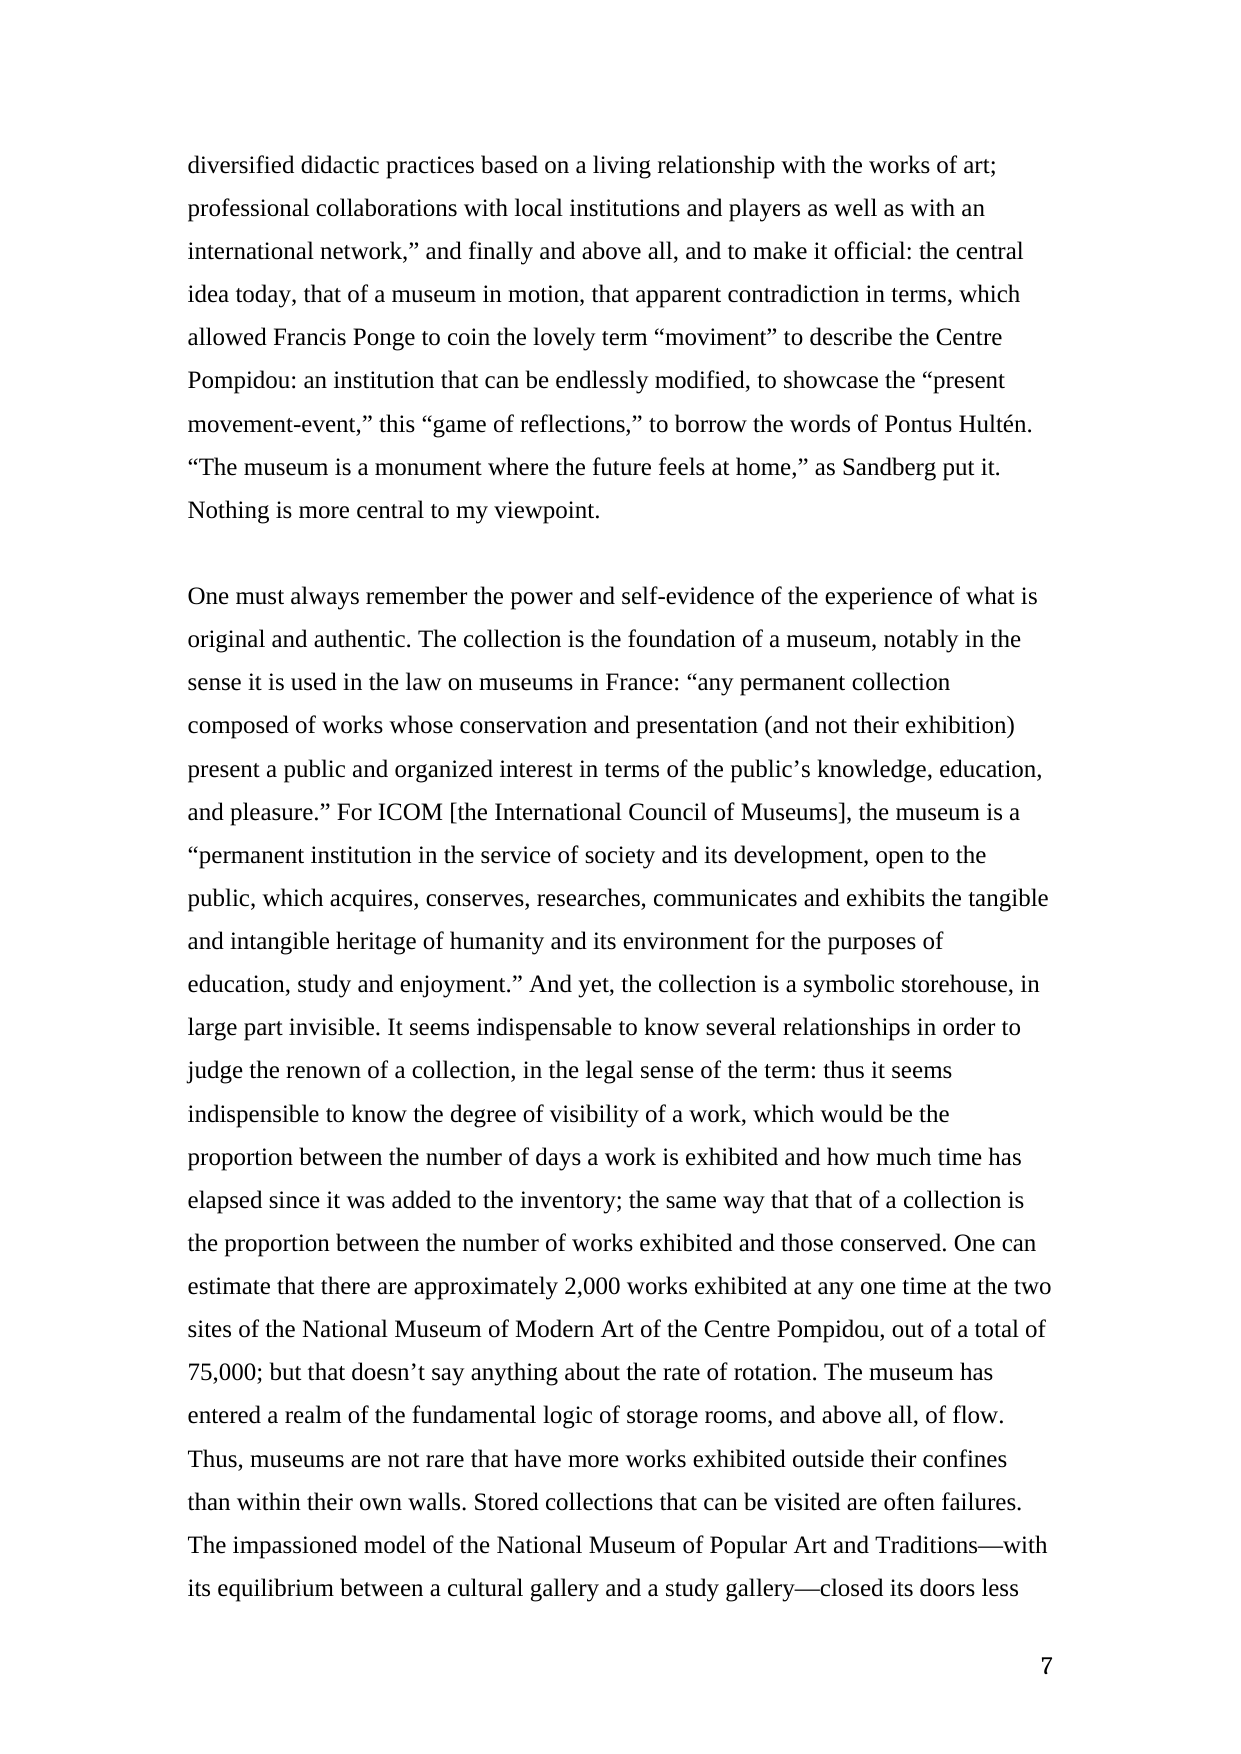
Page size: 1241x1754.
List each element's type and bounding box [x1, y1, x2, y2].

text [187, 150, 1053, 524]
text [187, 581, 1053, 1602]
